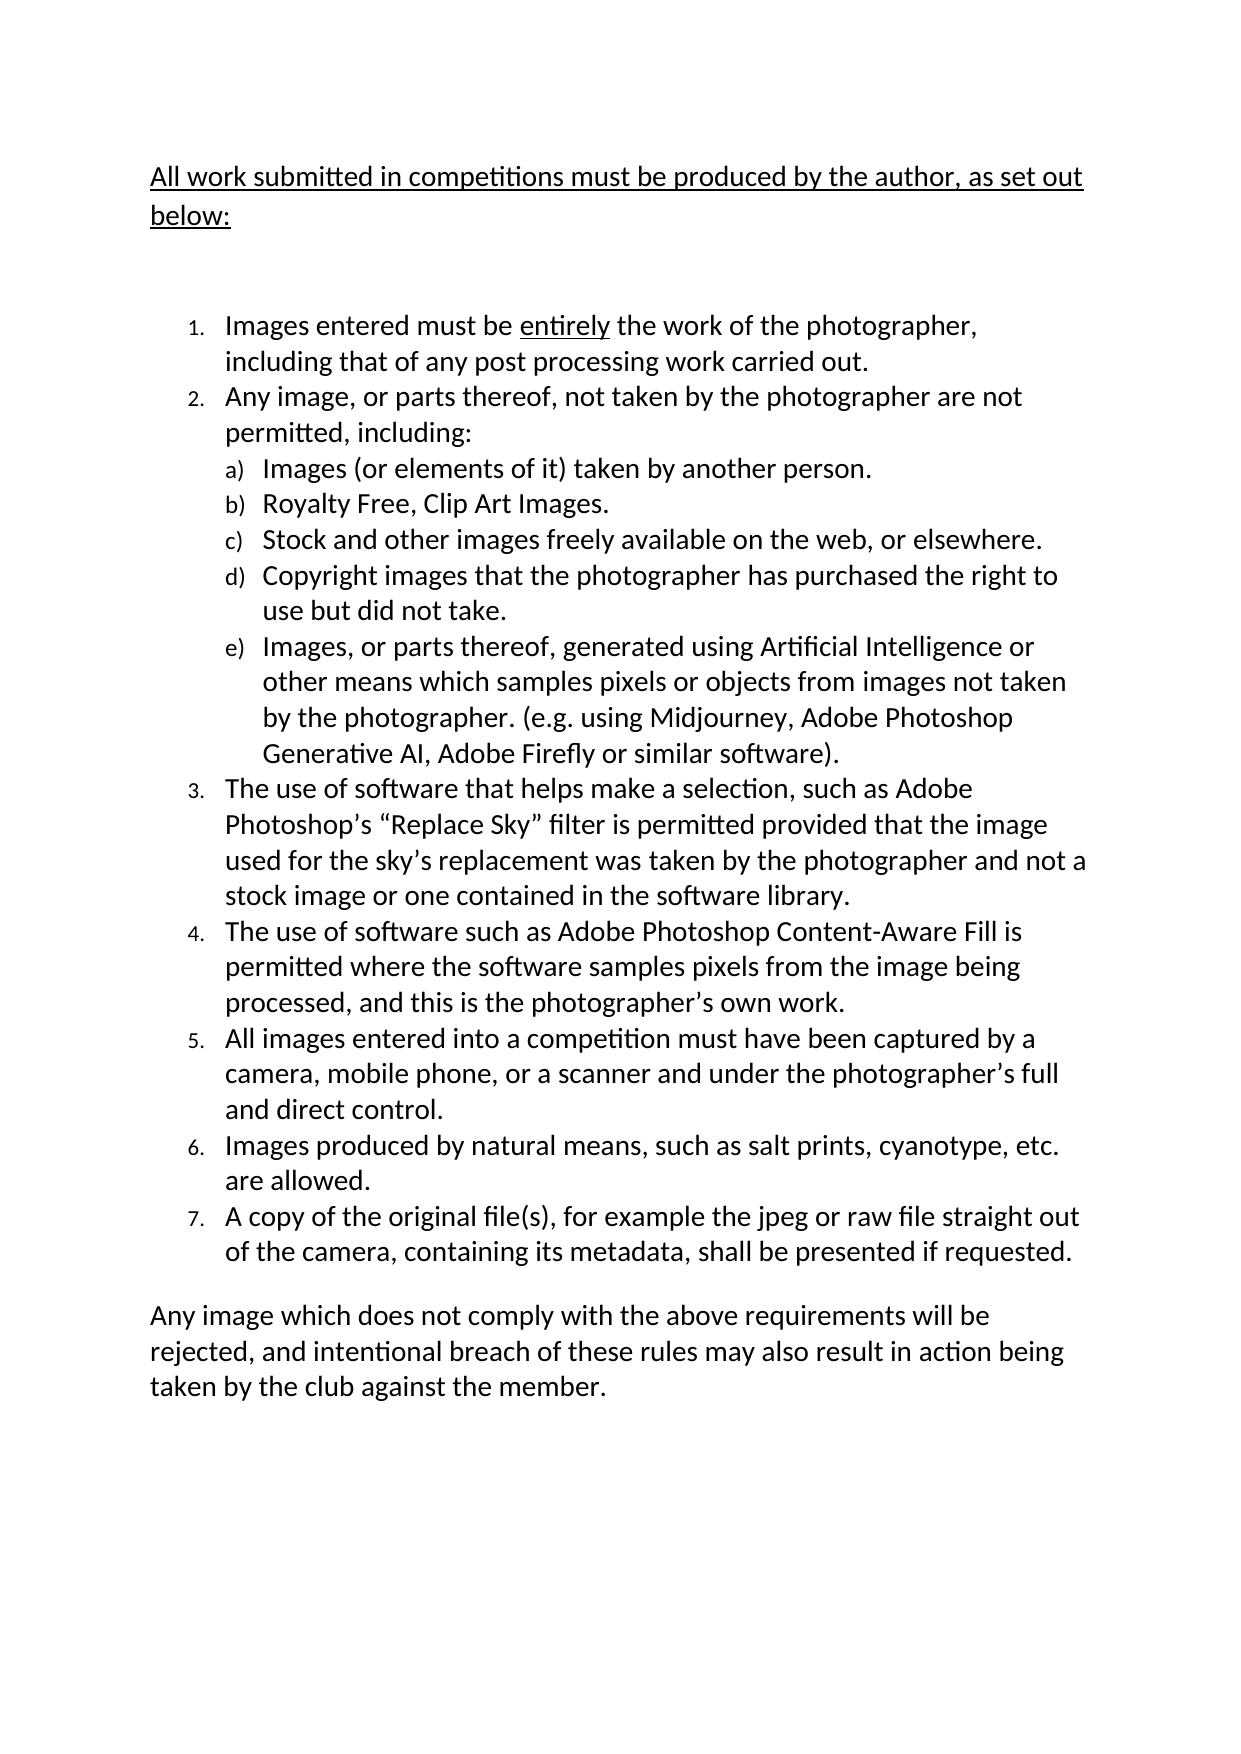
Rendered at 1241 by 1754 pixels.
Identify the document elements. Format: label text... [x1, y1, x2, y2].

text Any image which does not comply with the above requirements will be rejected, and intentional breach of these rules may also result in action being taken by the club against the member. [150, 1297, 1090, 1404]
list Images, or parts thereof, generated using Artificial Intelligence or other means which samples pixels or objects from images not taken by the photographer. (e.g. using Midjourney, Adobe Photoshop Generative AI, Adobe Firefly or similar software). [225, 628, 1090, 770]
list A copy of the original file(s), for example the jpeg or raw file straight out of the camera, containing its metadata, shall be presented if requested. [187, 1198, 1090, 1269]
list Stock and other images freely available on the web, or elsewhere. [225, 521, 1090, 557]
list Any image, or parts thereof, not taken by the photographer are not permitted, including: [187, 378, 1090, 450]
list Images produced by natural means, such as salt prints, cyanotype, etc. are allowed. [187, 1127, 1090, 1198]
list Copyright images that the photographer has purchased the right to use but did not take. [225, 557, 1090, 628]
text All work submitted in competitions must be produced by the author, as set out below: [150, 158, 1090, 233]
list Images entered must be entirely the work of the photographer, including that of any post processing work carried out. [187, 307, 1090, 378]
list The use of software that helps make a selection, such as Adobe Photoshop’s “Replace Sky” filter is permitted provided that the image used for the sky’s replacement was taken by the photographer and not a stock image or one contained in the software library. [187, 770, 1090, 913]
list The use of software such as Adobe Photoshop Content-Aware Fill is permitted where the software samples pixels from the image being processed, and this is the photographer’s own work. [187, 913, 1090, 1020]
list All images entered into a competition must have been captured by a camera, mobile phone, or a scanner and under the photographer’s full and direct control. [187, 1020, 1090, 1127]
list Royalty Free, Clip Art Images. [225, 485, 1090, 521]
list Images (or elements of it) taken by another person. [225, 450, 1090, 485]
